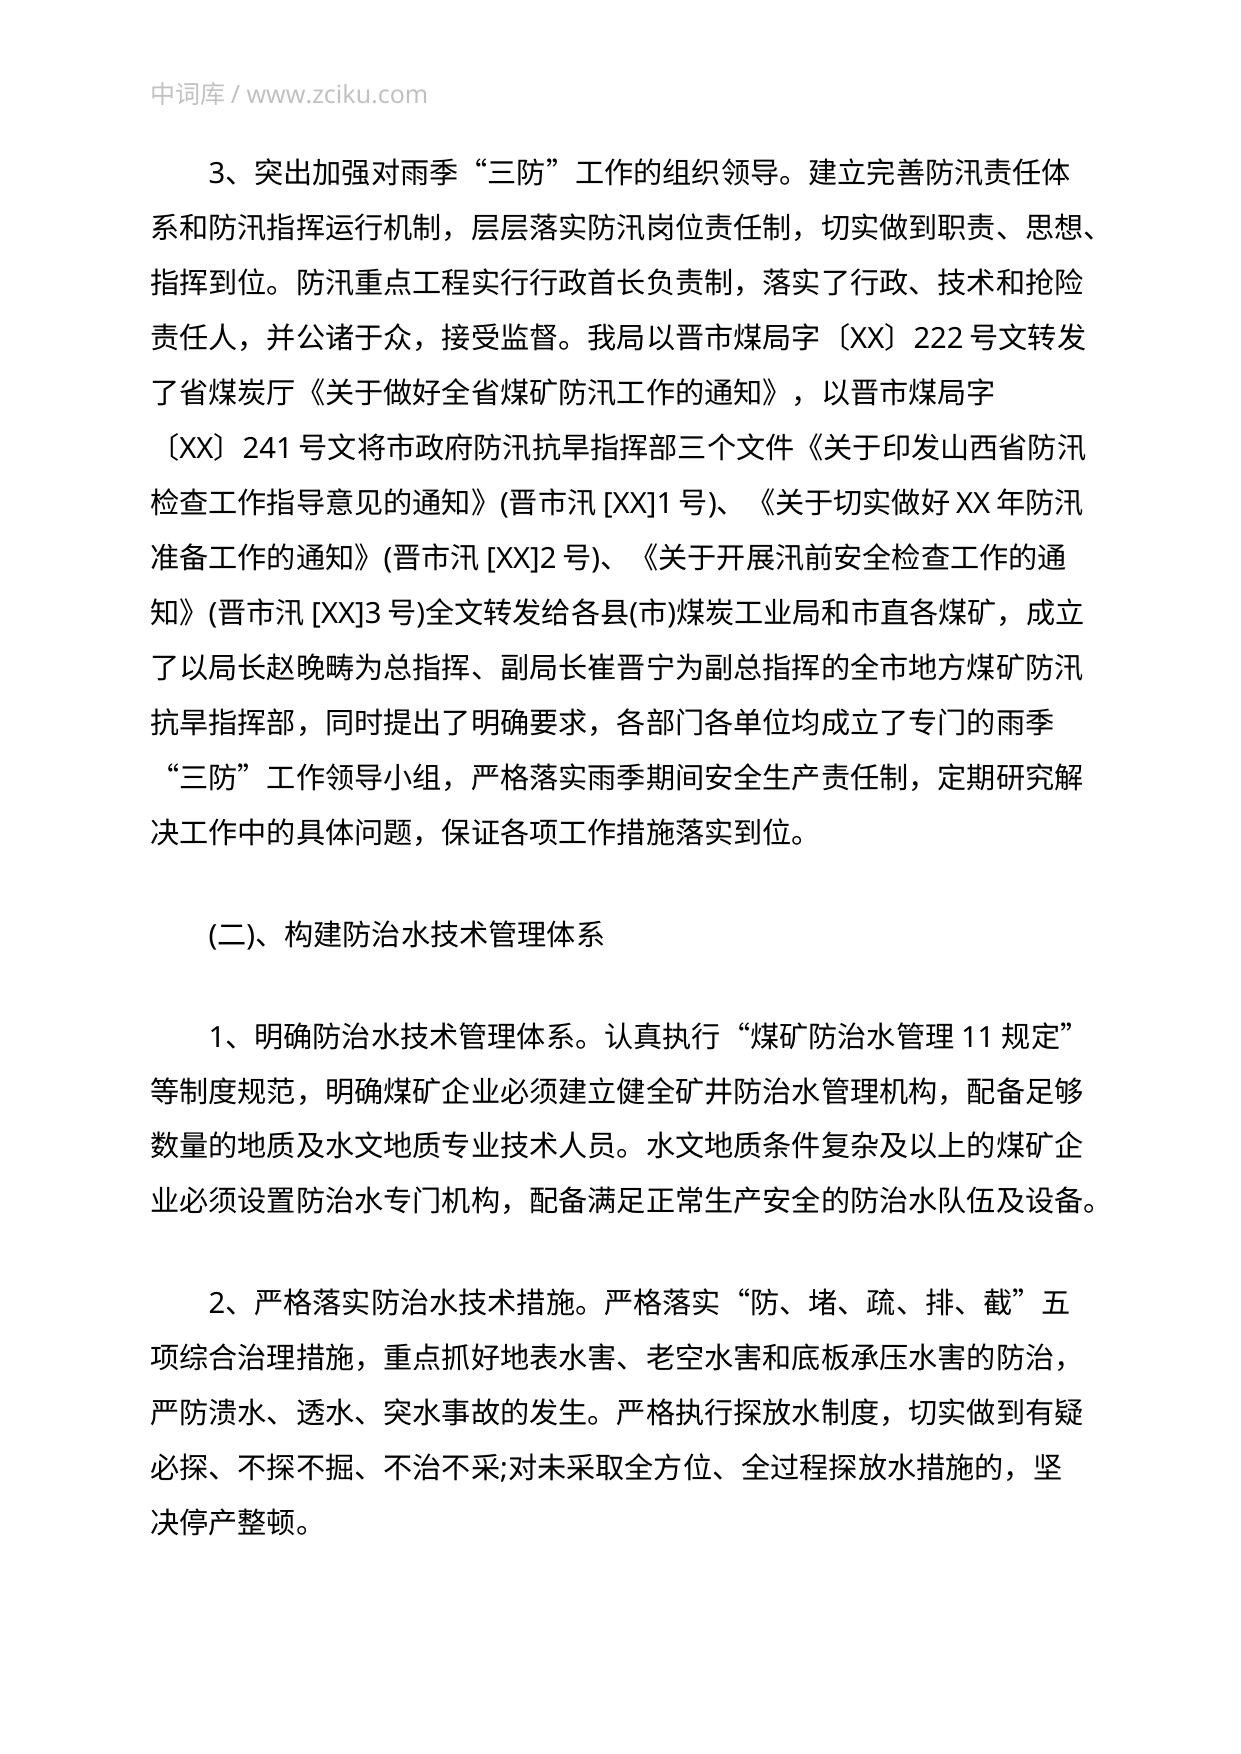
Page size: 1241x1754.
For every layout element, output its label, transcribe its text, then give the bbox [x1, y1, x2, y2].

text 1、明确防治水技术管理体系。认真执行“煤矿防治水管理 11 规定”等制度规范，明确煤矿企业必须建立健全矿井防治水管理机构，配备足够数量的地质及水文地质专业技术人员。水文地质条件复杂及以上的煤矿企业必须设置防治水专门机构，配备满足正常生产安全的防治水队伍及设备。 [150, 1013, 1090, 1220]
text 2、严格落实防治水技术措施。严格落实“防、堵、疏、排、截”五项综合治理措施，重点抓好地表水害、老空水害和底板承压水害的防治，严防溃水、透水、突水事故的发生。严格执行探放水制度，切实做到有疑必探、不探不掘、不治不采;对未采取全方位、全过程探放水措施的，坚决停产整顿。 [150, 1280, 1090, 1542]
text 3、突出加强对雨季“三防”工作的组织领导。建立完善防汛责任体系和防汛指挥运行机制，层层落实防汛岗位责任制，切实做到职责、思想、指挥到位。防汛重点工程实行行政首长负责制，落实了行政、技术和抢险责任人，并公诸于众，接受监督。我局以晋市煤局字〔XX〕222号文转发了省煤炭厅《关于做好全省煤矿防汛工作的通知》，以晋市煤局字〔XX〕241号文将市政府防汛抗旱指挥部三个文件《关于印发山西省防汛检查工作指导意见的通知》(晋市汛 [XX]1号)、《关于切实做好XX年防汛准备工作的通知》(晋市汛 [XX]2号)、《关于开展汛前安全检查工作的通知》(晋市汛 [XX]3号)全文转发给各县(市)煤炭工业局和市直各煤矿，成立了以局长赵晚畴为总指挥、副局长崔晋宁为副总指挥的全市地方煤矿防汛抗旱指挥部，同时提出了明确要求，各部门各单位均成立了专门的雨季“三防”工作领导小组，严格落实雨季期间安全生产责任制，定期研究解决工作中的具体问题，保证各项工作措施落实到位。 [150, 150, 1090, 852]
text (二)、构建防治水技术管理体系 [150, 911, 1090, 953]
